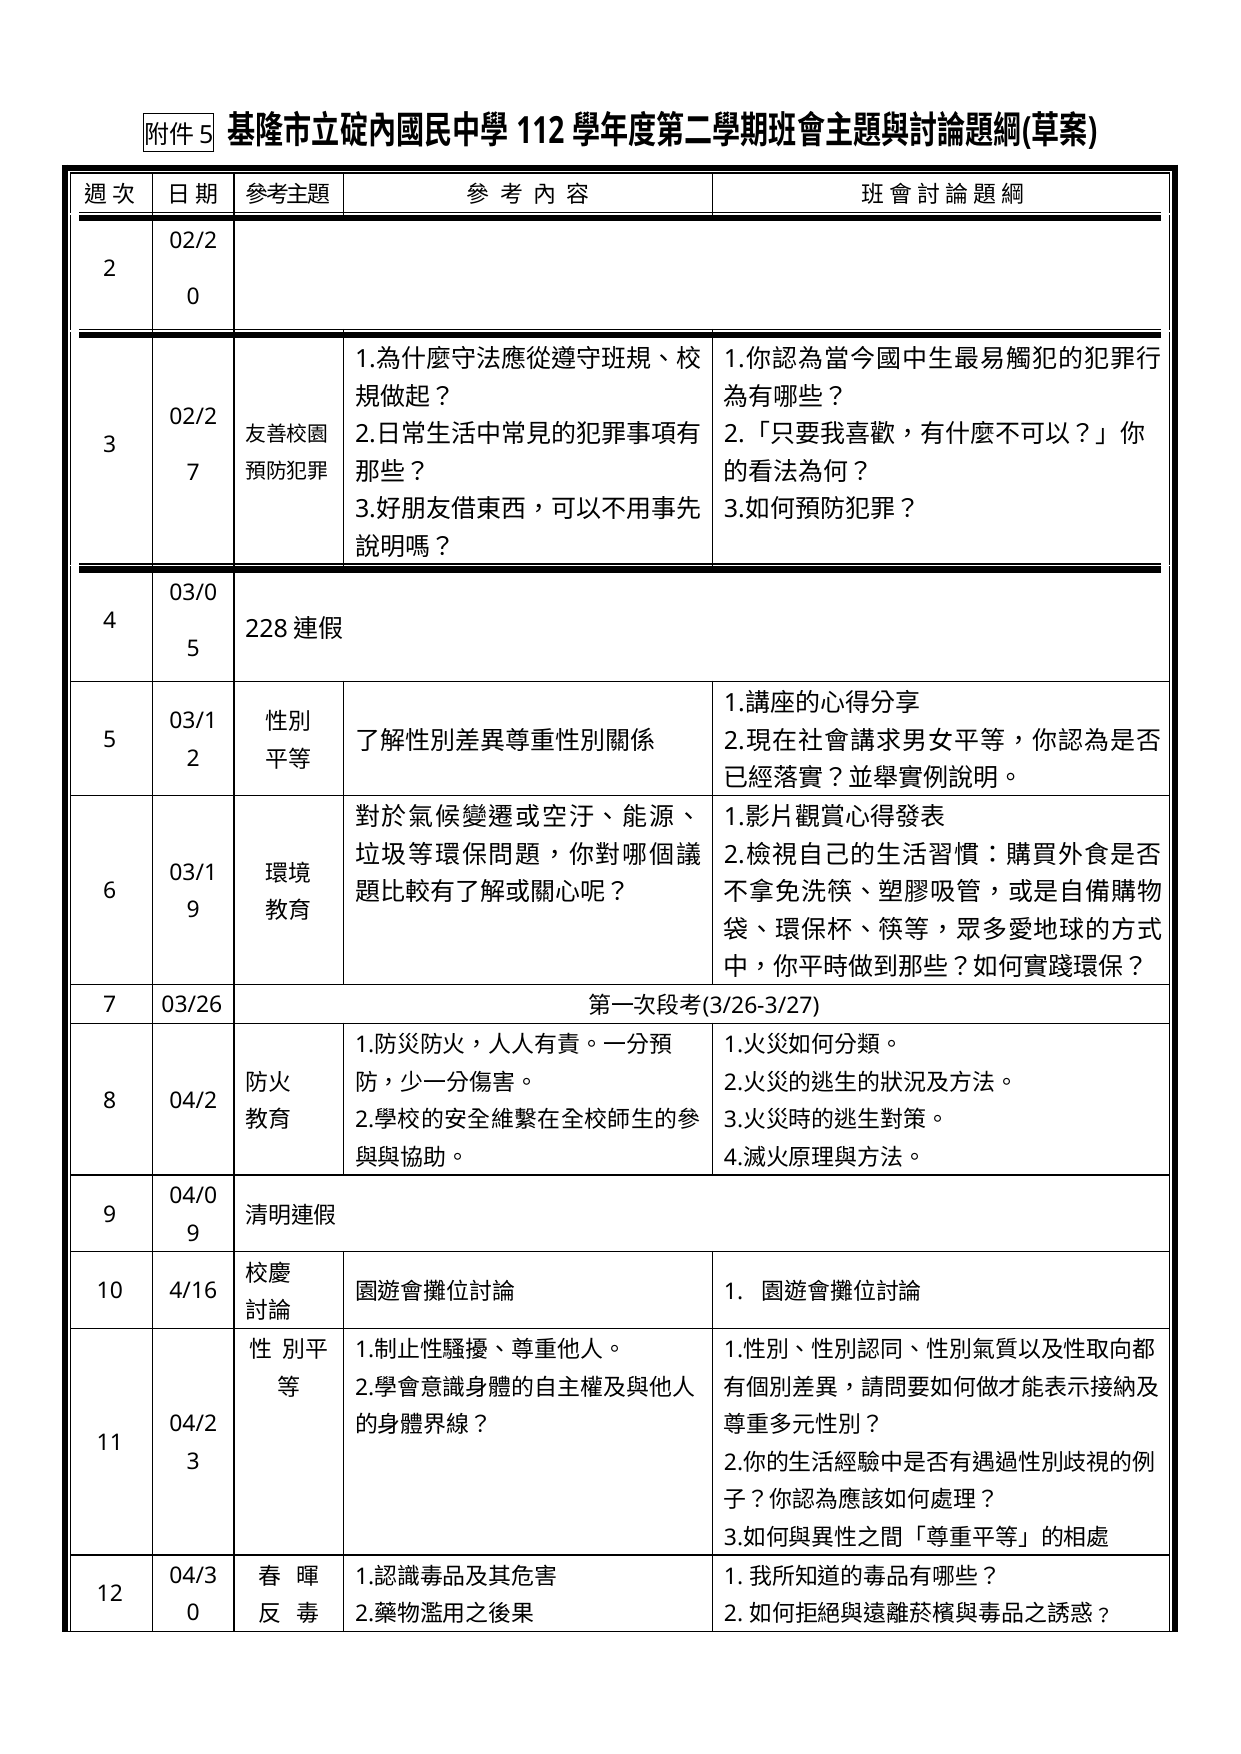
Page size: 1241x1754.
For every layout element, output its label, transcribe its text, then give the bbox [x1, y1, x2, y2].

table_cell 1.制止性騷擾、尊重他人。 2.學會意識身體的自主權及與他人的身體界線？ [344, 1329, 712, 1554]
table_cell 2 [68, 211, 152, 329]
table_header 日 期 [153, 174, 233, 211]
table_cell 3 [68, 329, 152, 563]
table_cell 02/20 [153, 221, 233, 329]
table_cell 清明連假 [235, 1176, 1169, 1251]
table_cell 防火 教育 [235, 1024, 343, 1174]
text 附件5 基隆市立碇內國民中學112學年度第二學期班會主題與討論題綱(草案) [75, 89, 1165, 164]
table_cell 園遊會攤位討論 [344, 1252, 712, 1327]
table_cell 04/30 [153, 1556, 233, 1631]
table_cell 04/23 [153, 1329, 233, 1554]
table_cell 4 [68, 563, 152, 681]
table_cell 9 [71, 1176, 152, 1251]
table_cell 性別 平等 [235, 682, 343, 794]
table_cell 了解性別差異尊重性別關係 [344, 682, 712, 794]
table_header 班 會 討 論 題 綱 [713, 174, 1169, 211]
table_cell 環境 教育 [235, 796, 343, 984]
table_cell 1.講座的心得分享 2.現在社會講求男女平等，你認為是否已經落實？並舉實例說明。 [713, 682, 1169, 794]
table_cell 對於氣候變遷或空汙、能源、垃圾等環保問題，你對哪個議題比較有了解或關心呢？ [344, 796, 712, 984]
table_cell 11 [71, 1329, 152, 1554]
table_cell 1.為什麼守法應從遵守班規、校規做起？ 2.日常生活中常見的犯罪事項有那些？ 3.好朋友借東西，可以不用事先說明嗎？ [344, 338, 712, 563]
table_cell 03/05 [153, 573, 233, 681]
table_header 週 次 [71, 174, 152, 211]
table_cell 7 [71, 985, 152, 1023]
table_cell 1. 我所知道的毒品有哪些？ 2. 如何拒絕與遠離菸檳與毒品之誘惑﹖ [713, 1556, 1169, 1631]
table_cell 4/16 [153, 1252, 233, 1327]
table_cell 8 [71, 1024, 152, 1174]
table_cell 10 [71, 1252, 152, 1327]
table_cell 04/2 [153, 1024, 233, 1174]
table_header 參 考 內 容 [344, 174, 712, 211]
table_cell 04/09 [153, 1176, 233, 1251]
table_cell 03/12 [153, 682, 233, 794]
table_cell 性 別平 等 [235, 1329, 343, 1554]
table_cell 友善校園 預防犯罪 [235, 338, 343, 563]
table_cell 1.影片觀賞心得發表 2.檢視自己的生活習慣：購買外食是否不拿免洗筷、塑膠吸管，或是自備購物袋、環保杯、筷等，眾多愛地球的方式中，你平時做到那些？如何實踐環保？ [713, 796, 1169, 984]
table_cell 1.認識毒品及其危害 2.藥物濫用之後果 [344, 1556, 712, 1631]
table_cell 第一次段考(3/26-3/27) [235, 985, 1169, 1023]
table_cell 春 暉 反 毒 [235, 1556, 343, 1631]
table_cell 1.防災防火，人人有責。一分預防，少一分傷害。 2.學校的安全維繫在全校師生的參與與協助。 [344, 1024, 712, 1174]
table_cell 1.你認為當今國中生最易觸犯的犯罪行為有哪些？ 2.「只要我喜歡，有什麼不可以？」你的看法為何？ 3.如何預防犯罪？ [713, 329, 1172, 563]
table_cell 5 [71, 682, 152, 794]
table_cell 03/19 [153, 796, 233, 984]
table_cell [235, 211, 1172, 329]
table_cell 02/27 [153, 338, 233, 563]
table_cell 1.性別、性別認同、性別氣質以及性取向都有個別差異，請問要如何做才能表示接納及尊重多元性別？ 2.你的生活經驗中是否有遇過性別歧視的例 子？你認為應該如何處理？ 3.如何與異性之間「尊重平等」的相處 [713, 1329, 1169, 1554]
table_cell 園遊會攤位討論 [713, 1252, 1169, 1327]
table_cell 228連假 [235, 563, 1172, 681]
table_header 參考主題 [235, 174, 343, 211]
table_cell 1.火災如何分類。 2.火災的逃生的狀況及方法。 3.火災時的逃生對策。 4.滅火原理與方法。 [713, 1024, 1169, 1174]
table_cell 03/26 [153, 985, 233, 1023]
table_cell 校慶 討論 [235, 1252, 343, 1327]
table_cell 6 [71, 796, 152, 984]
table_cell 12 [71, 1556, 152, 1631]
